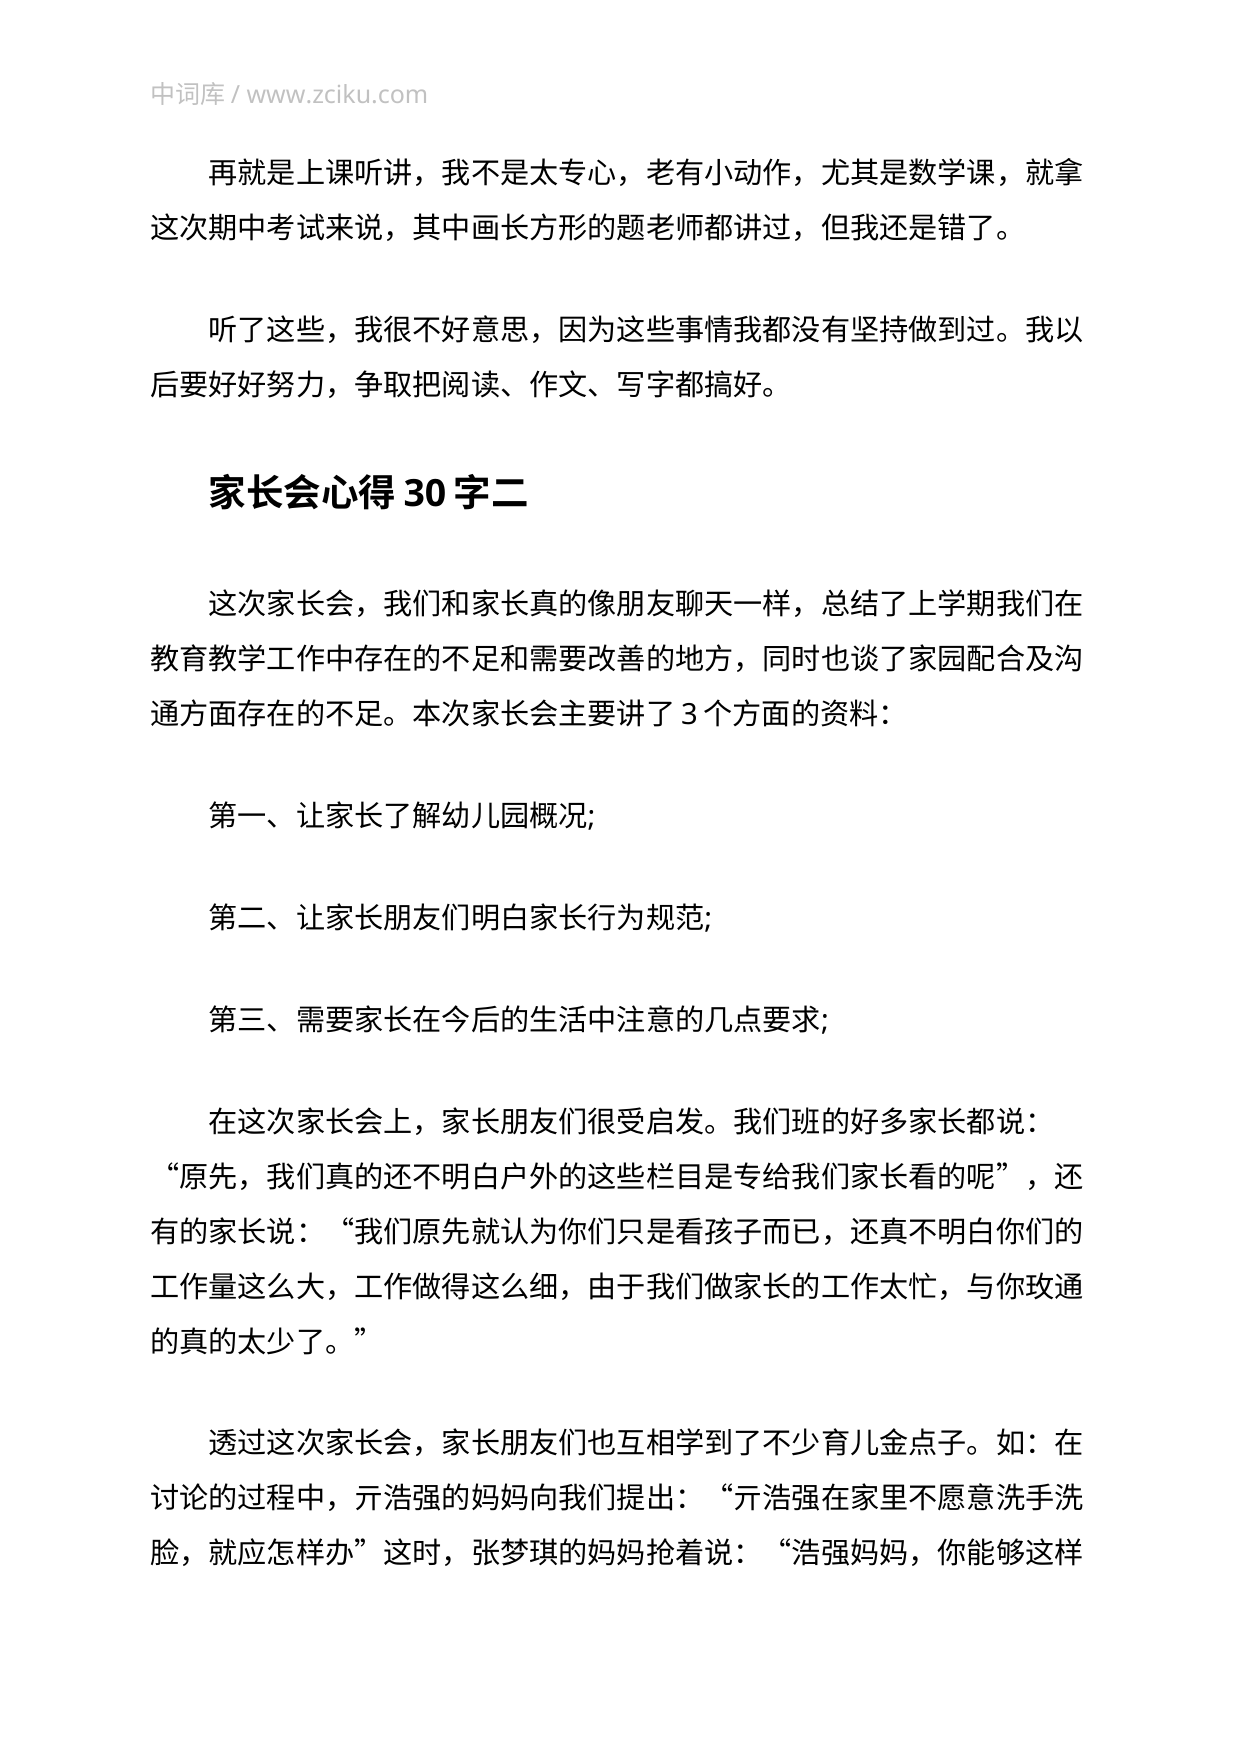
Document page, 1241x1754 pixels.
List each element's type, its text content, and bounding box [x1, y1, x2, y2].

text 这次家长会，我们和家长真的像朋友聊天一样，总结了上学期我们在教育教学工作中存在的不足和需要改善的地方，同时也谈了家园配合及沟通方面存在的不足。本次家长会主要讲了3个方面的资料： [150, 581, 1090, 733]
text 第三、需要家长在今后的生活中注意的几点要求; [150, 997, 1090, 1039]
text 听了这些，我很不好意思，因为这些事情我都没有坚持做到过。我以后要好好努力，争取把阅读、作文、写字都搞好。 [150, 307, 1090, 404]
text 家长会心得30字二 [150, 463, 1090, 518]
text 再就是上课听讲，我不是太专心，老有小动作，尤其是数学课，就拿这次期中考试来说，其中画长方形的题老师都讲过，但我还是错了。 [150, 150, 1090, 247]
text 第一、让家长了解幼儿园概况; [150, 793, 1090, 835]
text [150, 1420, 1090, 1572]
text 第二、让家长朋友们明白家长行为规范; [150, 895, 1090, 937]
text 在这次家长会上，家长朋友们很受启发。我们班的好多家长都说：“原先，我们真的还不明白户外的这些栏目是专给我们家长看的呢”，还有的家长说：“我们原先就认为你们只是看孩子而已，还真不明白你们的工作量这么大，工作做得这么细，由于我们做家长的工作太忙，与你玫通的真的太少了。” [150, 1099, 1090, 1361]
